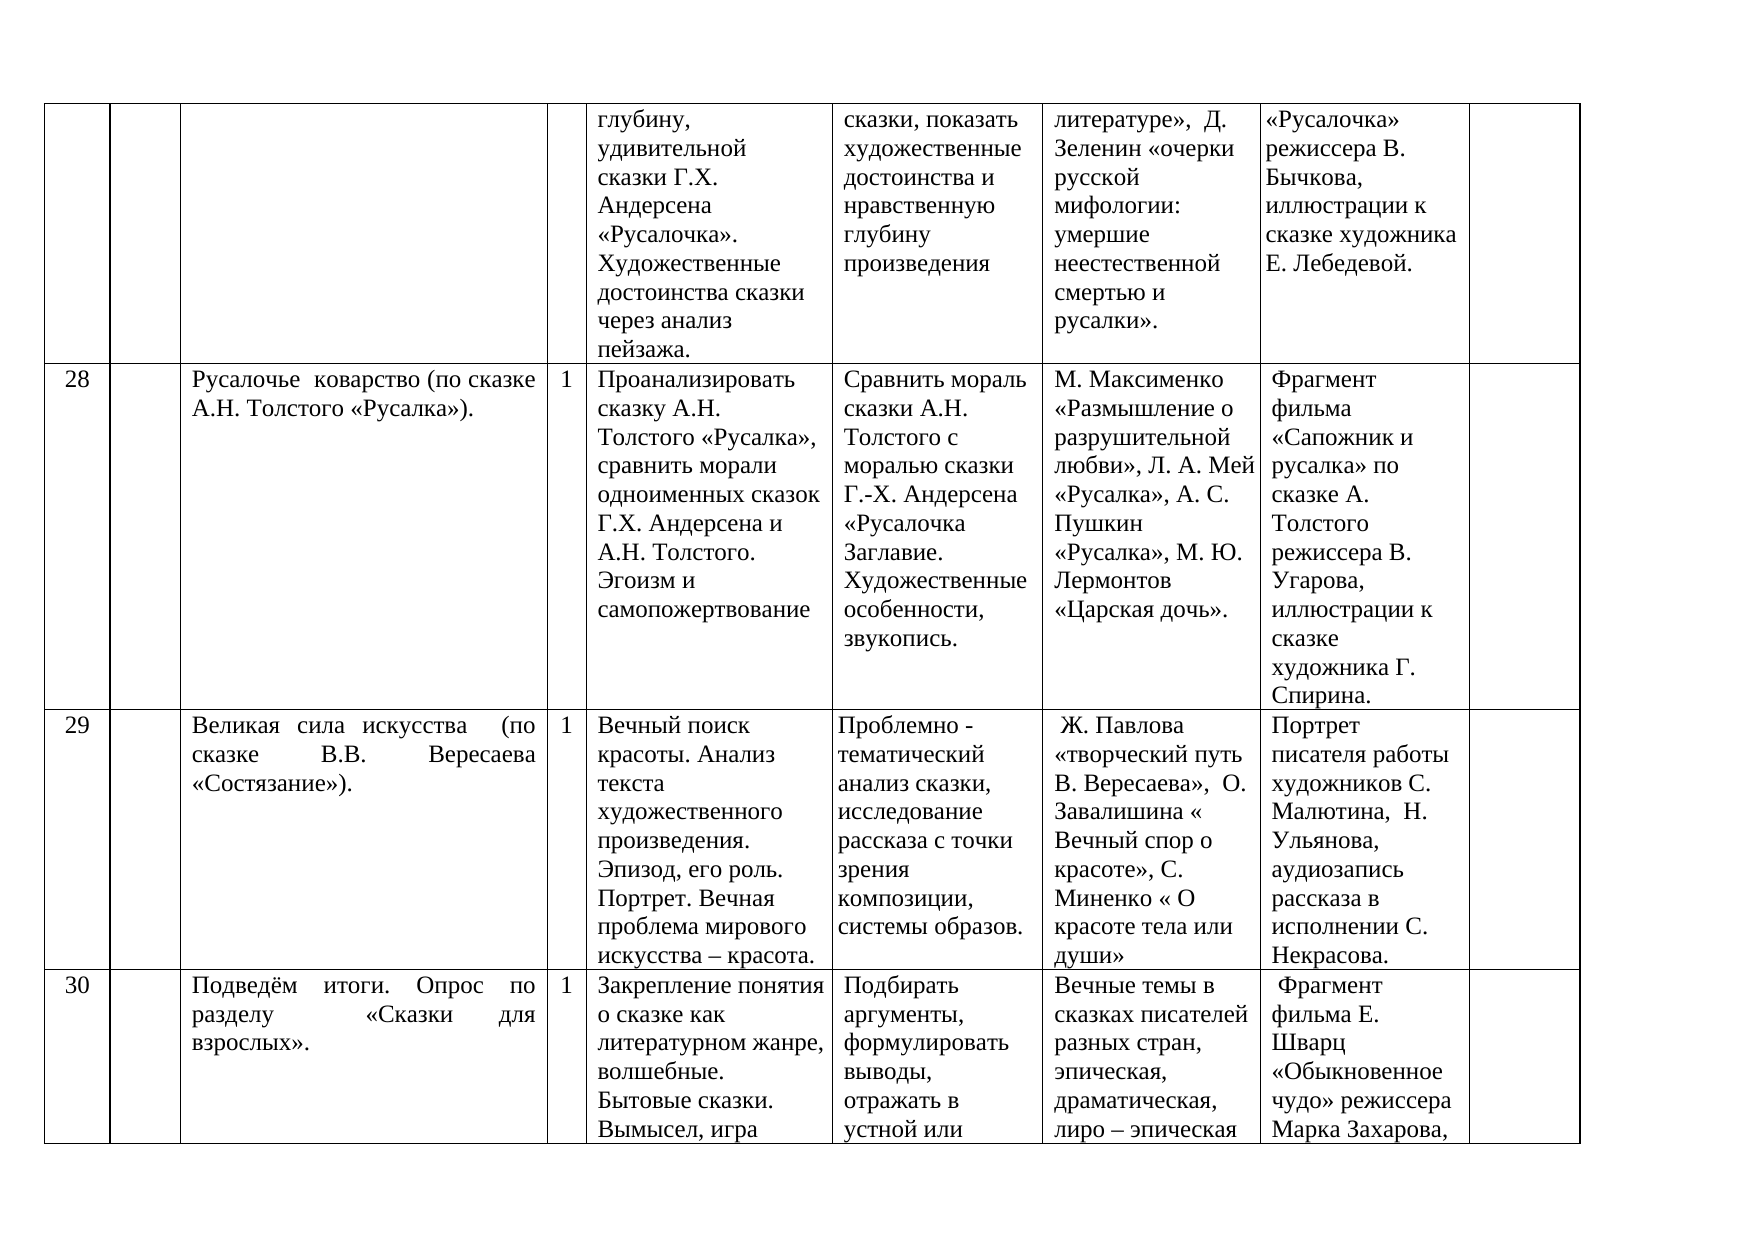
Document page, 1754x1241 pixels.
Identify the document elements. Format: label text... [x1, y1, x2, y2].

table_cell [1043, 104, 1260, 363]
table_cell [833, 970, 1042, 1142]
table_cell 29 [45, 710, 109, 969]
table_cell Великая сила искусства (по сказке В.В. Вересаева «Состязание»). [181, 710, 547, 969]
table_cell [1470, 364, 1579, 709]
table_cell 1 [548, 364, 586, 709]
table_cell Фрагмент фильма «Сапожник и русалка» по сказке А. Толстого режиссера В. Угарова, иллюстрации к сказке художника Г. Спирина. [1261, 364, 1469, 709]
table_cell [181, 970, 547, 1142]
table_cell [1043, 970, 1260, 1142]
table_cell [833, 104, 1042, 363]
table_cell 1 [548, 104, 586, 363]
table_cell Ж. Павлова «творческий путь В. Вересаева», О. Завалишина « Вечный спор о красоте», С. Миненко « О красоте тела или души» [1043, 710, 1260, 969]
table_cell 1 [548, 970, 586, 1142]
table_cell [1470, 104, 1579, 363]
table_cell [1470, 710, 1579, 969]
table_cell [111, 970, 180, 1142]
table_cell Проанализировать сказку А.Н. Толстого «Русалка», сравнить морали одноименных сказок Г.Х. Андерсена и А.Н. Толстого. Эгоизм и самопожертвование [587, 364, 832, 709]
table_cell [111, 364, 180, 709]
table_cell [1470, 970, 1579, 1142]
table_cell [181, 104, 547, 363]
table_cell 28 [45, 364, 109, 709]
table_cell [587, 970, 832, 1142]
table_cell Русалочье коварство (по сказке А.Н. Толстого «Русалка»). [181, 364, 547, 709]
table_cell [1261, 970, 1469, 1142]
table_cell 30 [45, 970, 109, 1142]
table_cell [111, 104, 180, 363]
table_cell 1 [548, 710, 586, 969]
table_cell [111, 710, 180, 969]
table_cell Проблемно - тематический анализ сказки, исследование рассказа с точки зрения композиции, системы образов. [833, 710, 1042, 969]
table_cell М. Максименко «Размышление о разрушительной любви», Л. А. Мей «Русалка», А. С. Пушкин «Русалка», М. Ю. Лермонтов «Царская дочь». [1043, 364, 1260, 709]
table_cell Сравнить мораль сказки А.Н. Толстого с моралью сказки Г.-Х. Андерсена «Русалочка Заглавие. Художественные особенности, звукопись. [833, 364, 1042, 709]
table_cell Вечный поиск красоты. Анализ текста художественного произведения. Эпизод, его роль. Портрет. Вечная проблема мирового искусства – красота. [587, 710, 832, 969]
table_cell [1261, 104, 1469, 363]
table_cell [587, 104, 832, 363]
table_cell 27 [45, 104, 109, 363]
table_cell Портрет писателя работы художников С. Малютина, Н. Ульянова, аудиозапись рассказа в исполнении С. Некрасова. [1261, 710, 1469, 969]
